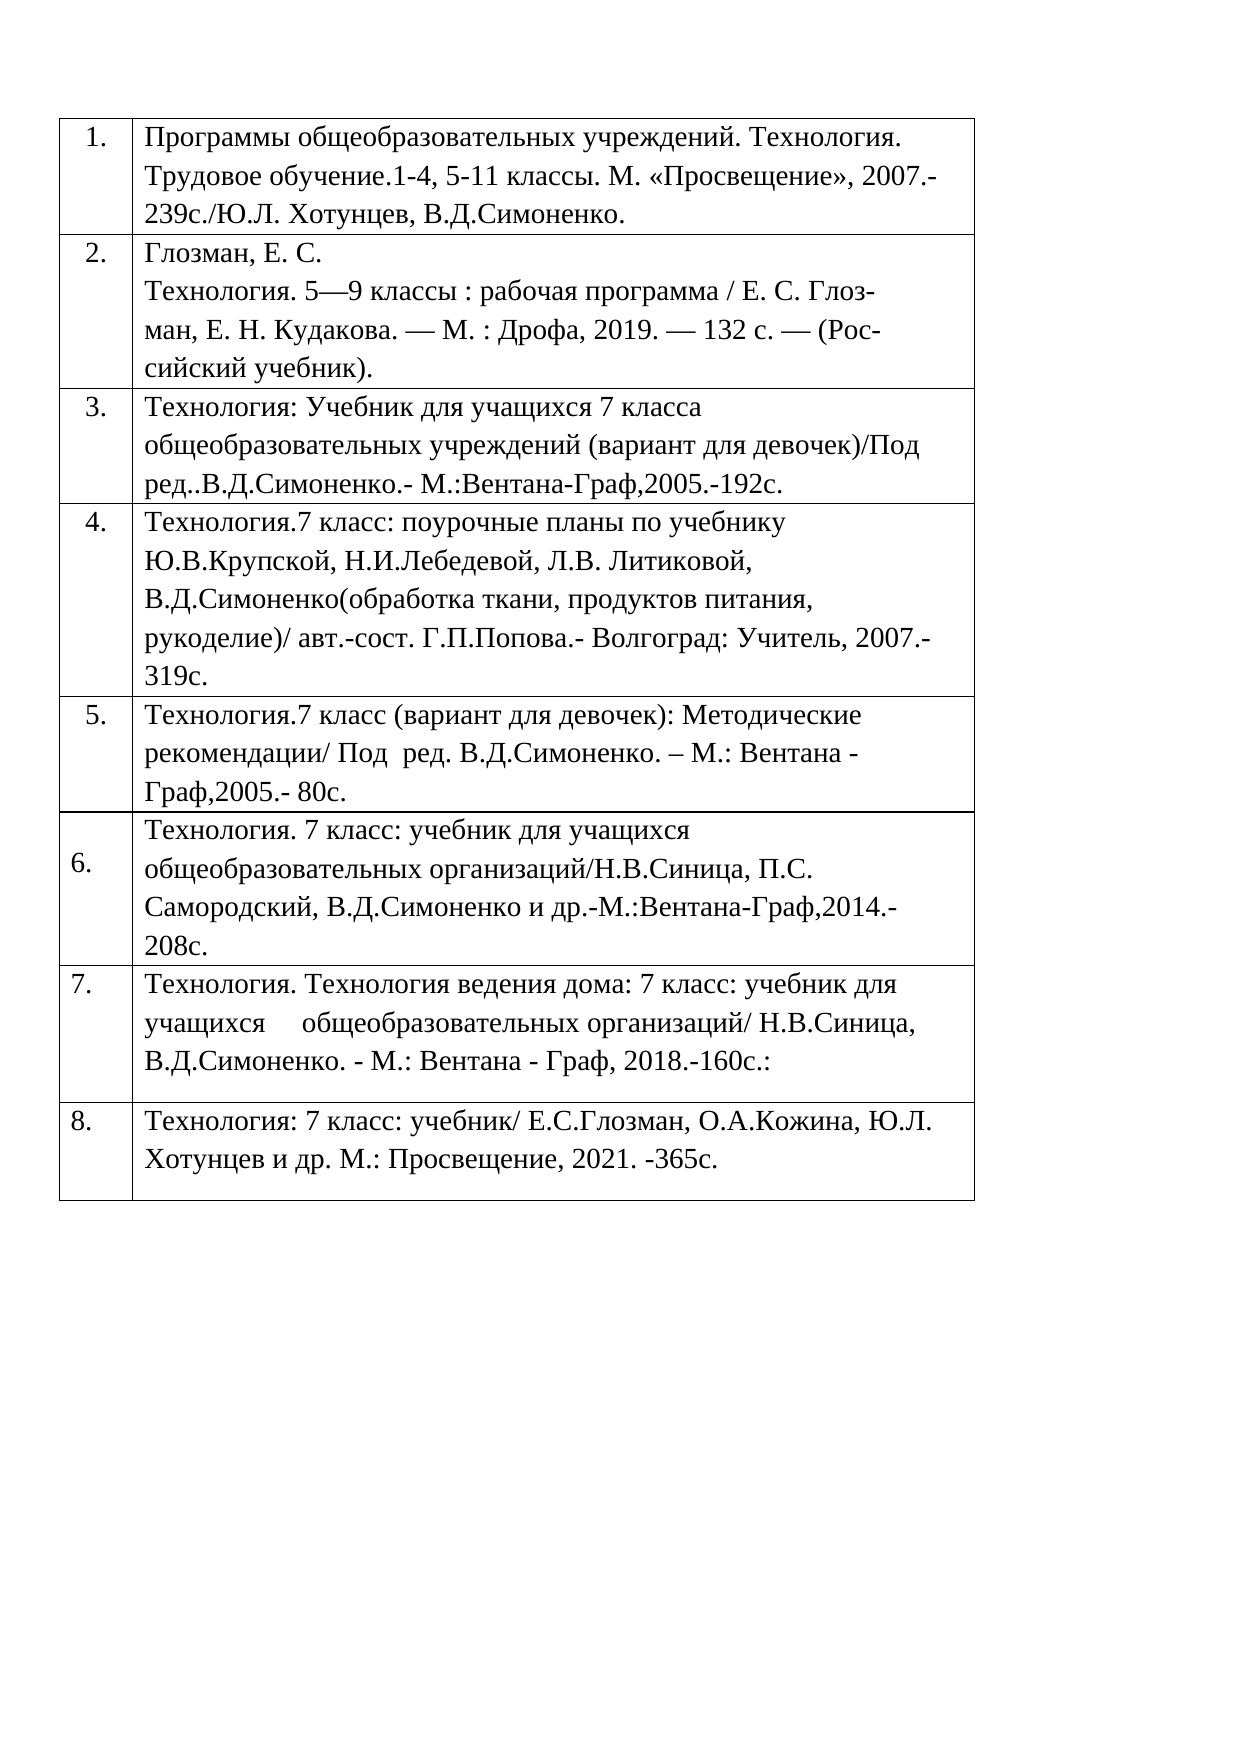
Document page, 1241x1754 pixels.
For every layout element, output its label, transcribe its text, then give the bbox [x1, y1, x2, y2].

table_cell 5. [60, 697, 132, 811]
table_cell Технология. 7 класс: учебник для учащихся общеобразовательных организаций/Н.В.Синица, П.С. Самородский, В.Д.Симоненко и др.-М.:Вентана-Граф,2014.- 208с. [133, 813, 974, 965]
table_cell 7. [60, 966, 132, 1102]
table_cell 8. [60, 1103, 132, 1199]
table_cell 3. [60, 389, 132, 503]
table_header Программы общеобразовательных учреждений. Технология. Трудовое обучение.1-4, 5-11 классы. М. «Просвещение», 2007.-239с./Ю.Л. Хотунцев, В.Д.Симоненко. [133, 119, 974, 234]
table_cell Технология: 7 класс: учебник/ Е.С.Глозман, О.А.Кожина, Ю.Л. Хотунцев и др. М.: Просвещение, 2021. -365с. [133, 1103, 974, 1199]
table_cell Технология. Технология ведения дома: 7 класс: учебник для учащихся общеобразовательных организаций/ Н.В.Синица, В.Д.Симоненко. - М.: Вентана - Граф, 2018.-160с.: [133, 966, 974, 1102]
table_cell 6. [60, 813, 132, 965]
table_cell Технология.7 класс: поурочные планы по учебнику Ю.В.Крупской, Н.И.Лебедевой, Л.В. Литиковой, В.Д.Симоненко(обработка ткани, продуктов питания, рукоделие)/ авт.-сост. Г.П.Попова.- Волгоград: Учитель, 2007.-319с. [133, 504, 974, 696]
table_header 1. [60, 119, 132, 234]
table_cell 2. [60, 235, 132, 388]
table_cell 4. [60, 504, 132, 696]
table_cell Технология: Учебник для учащихся 7 класса общеобразовательных учреждений (вариант для девочек)/Под ред..В.Д.Симоненко.- М.:Вентана-Граф,2005.-192с. [133, 389, 974, 503]
table_cell Глозман, Е. С. Технология. 5—9 классы : рабочая программа / Е. С. Глоз- ман, Е. Н. Кудакова. — М. : Дрофа, 2019. — 132 с. — (Рос- сийский учебник). [133, 235, 974, 388]
table_cell Технология.7 класс (вариант для девочек): Методические рекомендации/ Под ред. В.Д.Симоненко. – М.: Вентана -Граф,2005.- 80с. [133, 697, 974, 811]
